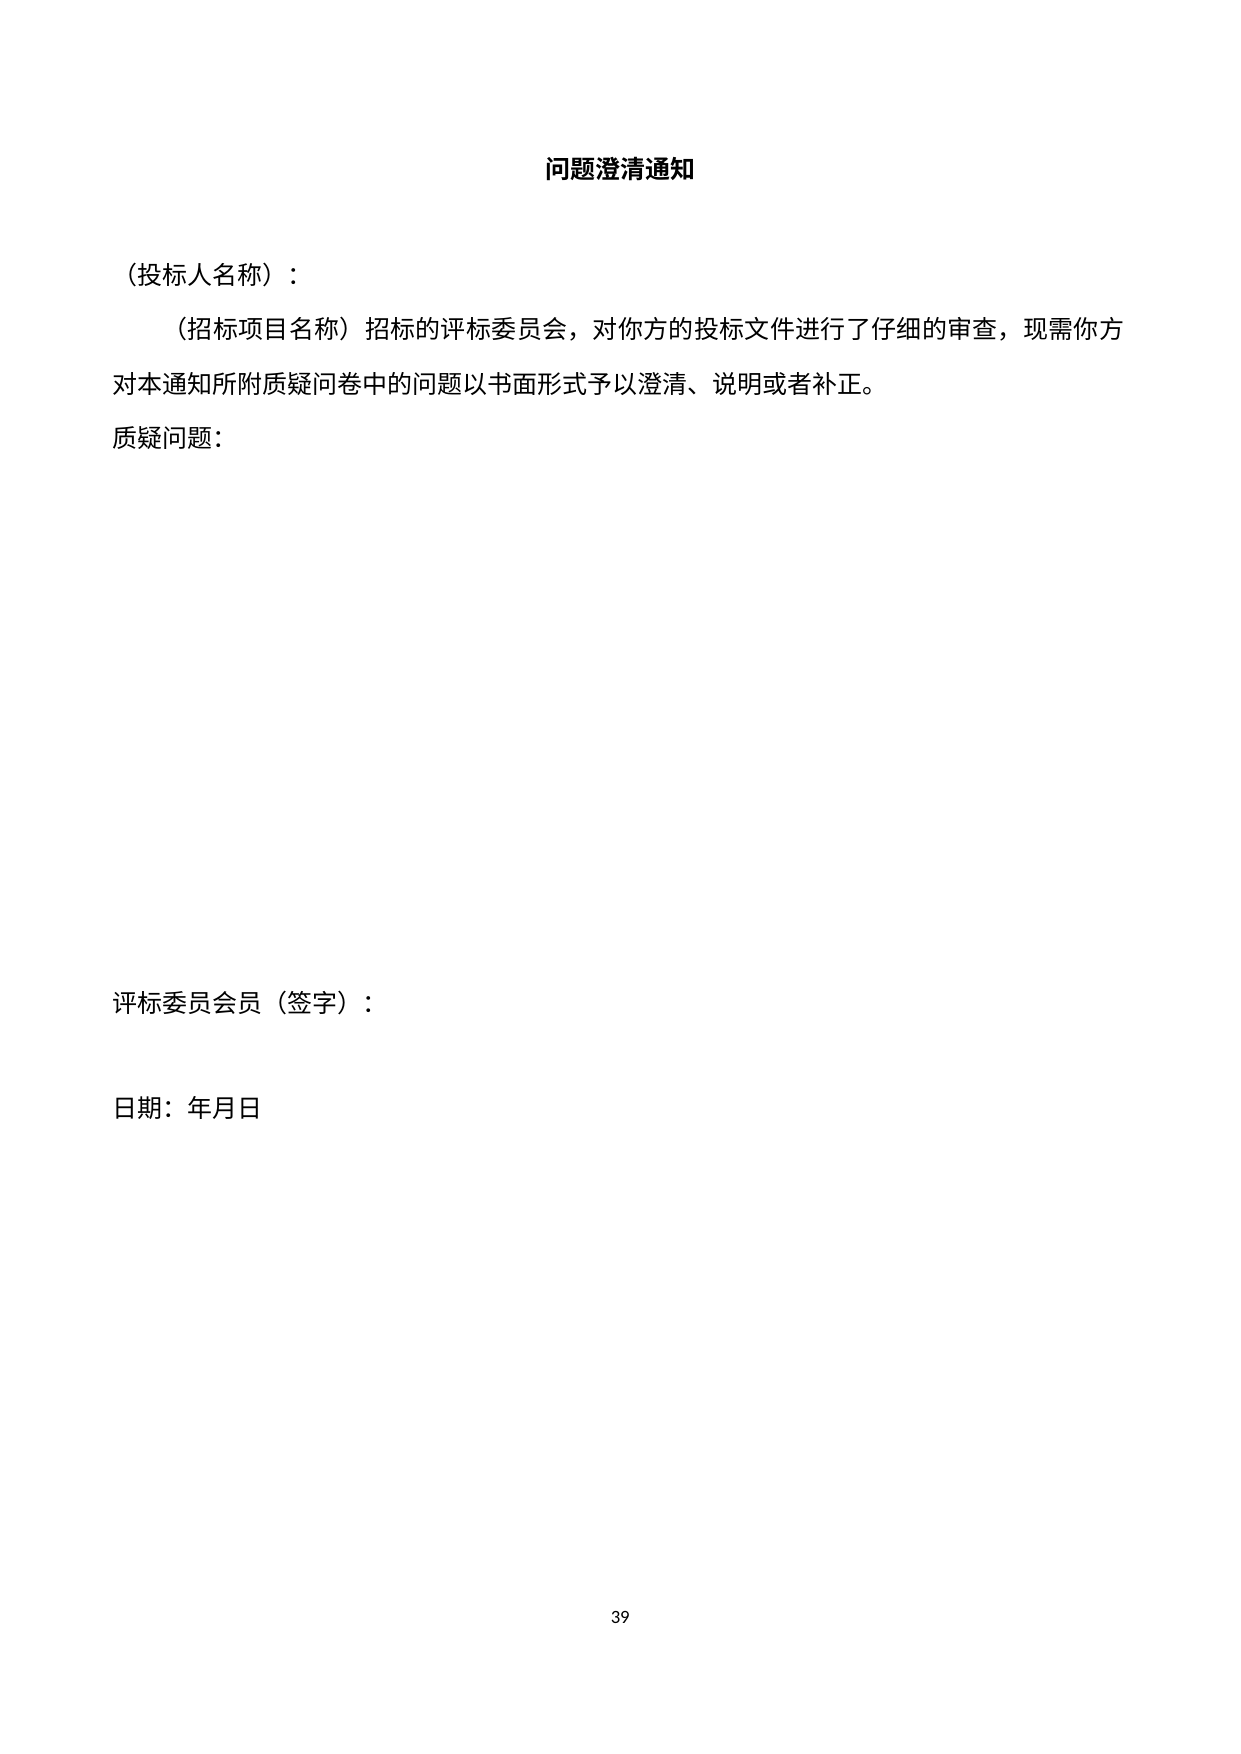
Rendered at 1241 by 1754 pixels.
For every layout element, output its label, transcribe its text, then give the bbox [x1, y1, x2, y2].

text 日期：年月日 [112, 1089, 1128, 1125]
text 问题澄清通知 [112, 150, 1128, 186]
text 质疑问题： [112, 418, 1128, 455]
text （招标项目名称）招标的评标委员会，对你方的投标文件进行了仔细的审查，现需你方对本通知所附质疑问卷中的问题以书面形式予以澄清、说明或者补正。 [112, 310, 1128, 400]
text （投标人名称）： [112, 255, 1128, 292]
text 评标委员会员（签字）： [112, 983, 1128, 1019]
